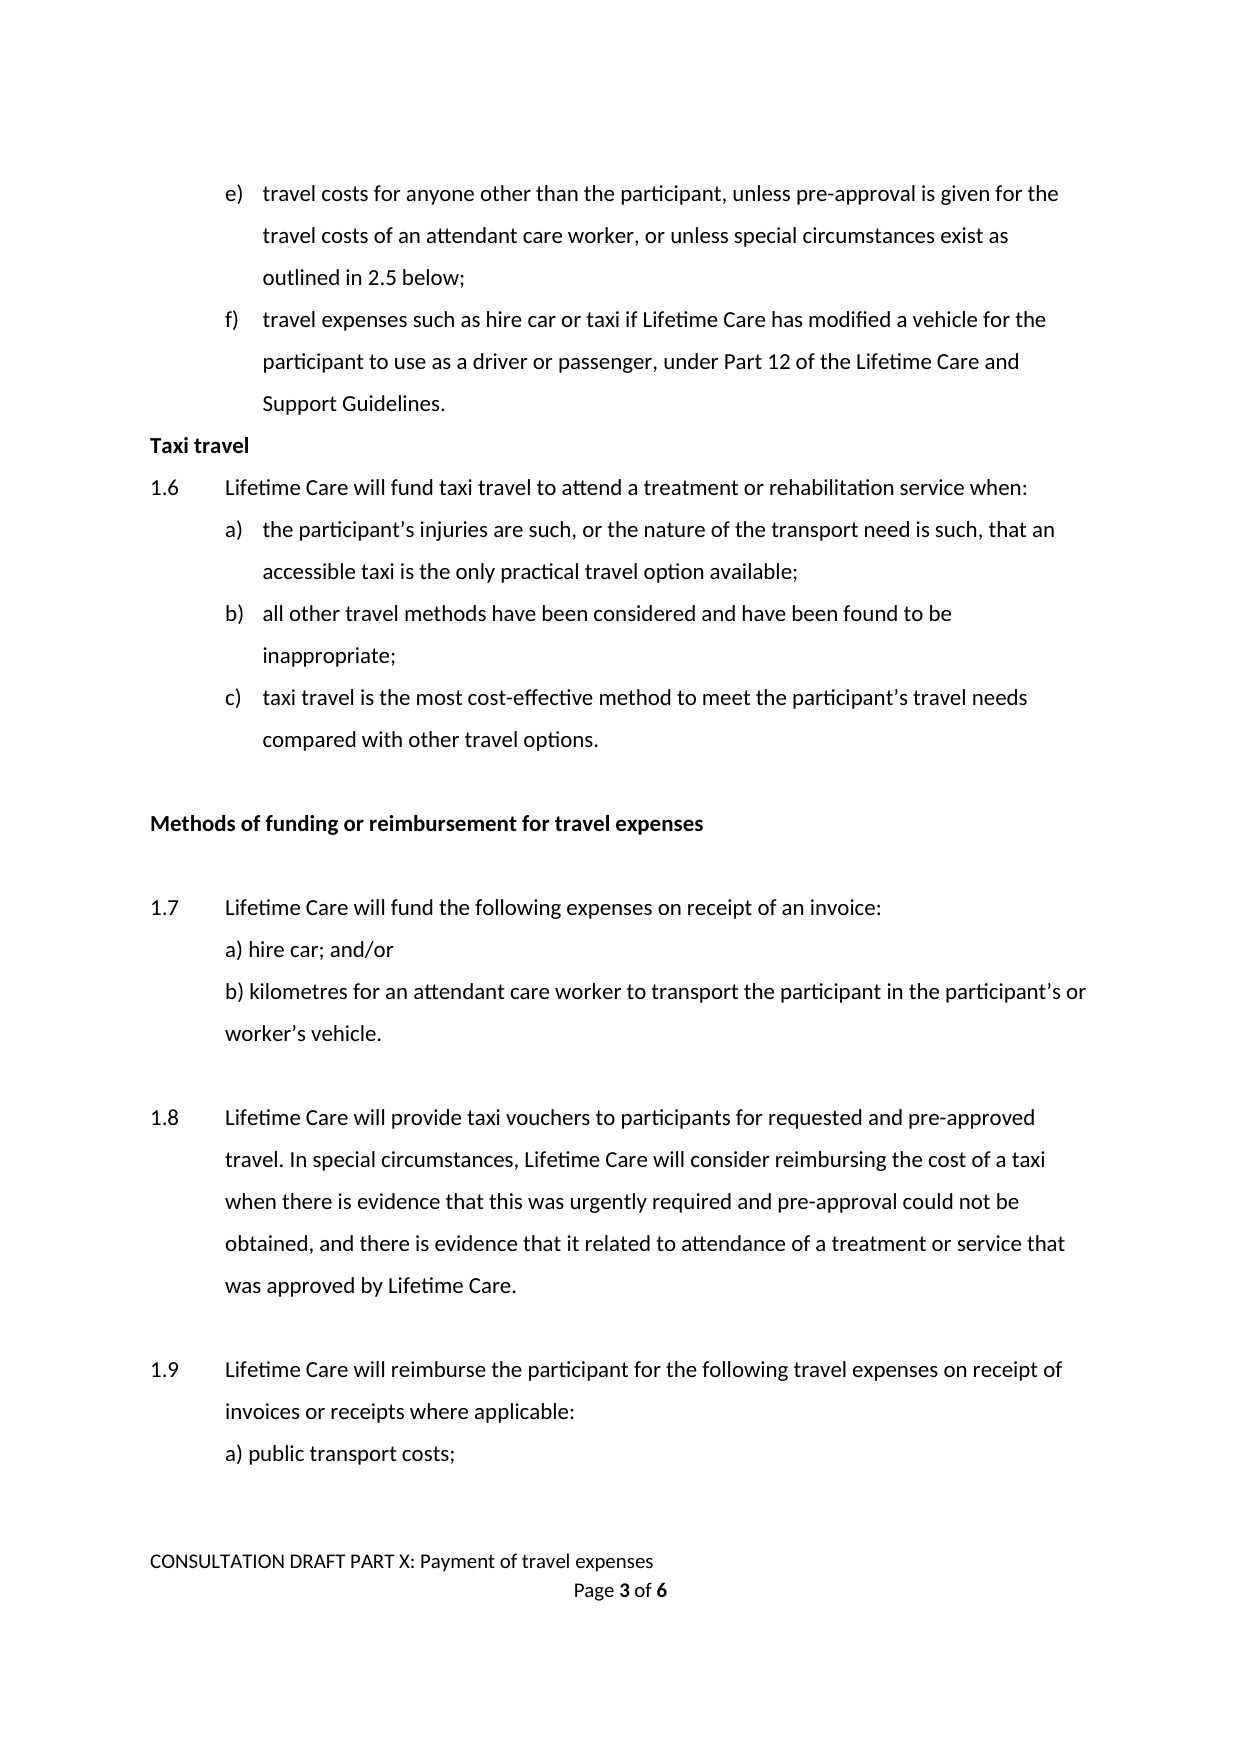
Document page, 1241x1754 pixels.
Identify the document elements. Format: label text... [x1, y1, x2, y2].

text 1.6 Lifetime Care will fund taxi travel to attend a treatment or rehabilitation service when: [150, 473, 1090, 501]
text a) hire car; and/or [150, 935, 1090, 963]
text 1.9 Lifetime Care will reimburse the participant for the following travel expenses on receipt of invoices or receipts where applicable: [150, 1355, 1090, 1425]
text b) kilometres for an attendant care worker to transport the participant in the participant’s or worker’s vehicle. [150, 977, 1090, 1047]
text a) public transport costs; [150, 1439, 1090, 1467]
list all other travel methods have been considered and have been found to be inappropriate; [225, 599, 1090, 669]
list travel costs for anyone other than the participant, unless pre-approval is given for the travel costs of an attendant care worker, or unless special circumstances exist as outlined in 2.5 below; [225, 179, 1090, 291]
text 1.7 Lifetime Care will fund the following expenses on receipt of an invoice: [150, 893, 1090, 921]
list travel expenses such as hire car or taxi if Lifetime Care has modified a vehicle for the participant to use as a driver or passenger, under Part 12 of the Lifetime Care and Support Guidelines. [225, 305, 1090, 417]
text Methods of funding or reimbursement for travel expenses [150, 809, 1090, 837]
text 1.8 Lifetime Care will provide taxi vouchers to participants for requested and pre-approved travel. In special circumstances, Lifetime Care will consider reimbursing the cost of a taxi when there is evidence that this was urgently required and pre-approval could not be obtained, and there is evidence that it related to attendance of a treatment or service that was approved by Lifetime Care. [150, 1103, 1090, 1299]
text Taxi travel [150, 431, 1090, 459]
list the participant’s injuries are such, or the nature of the transport need is such, that an accessible taxi is the only practical travel option available; [225, 515, 1090, 585]
list taxi travel is the most cost-effective method to meet the participant’s travel needs compared with other travel options. [225, 683, 1090, 753]
